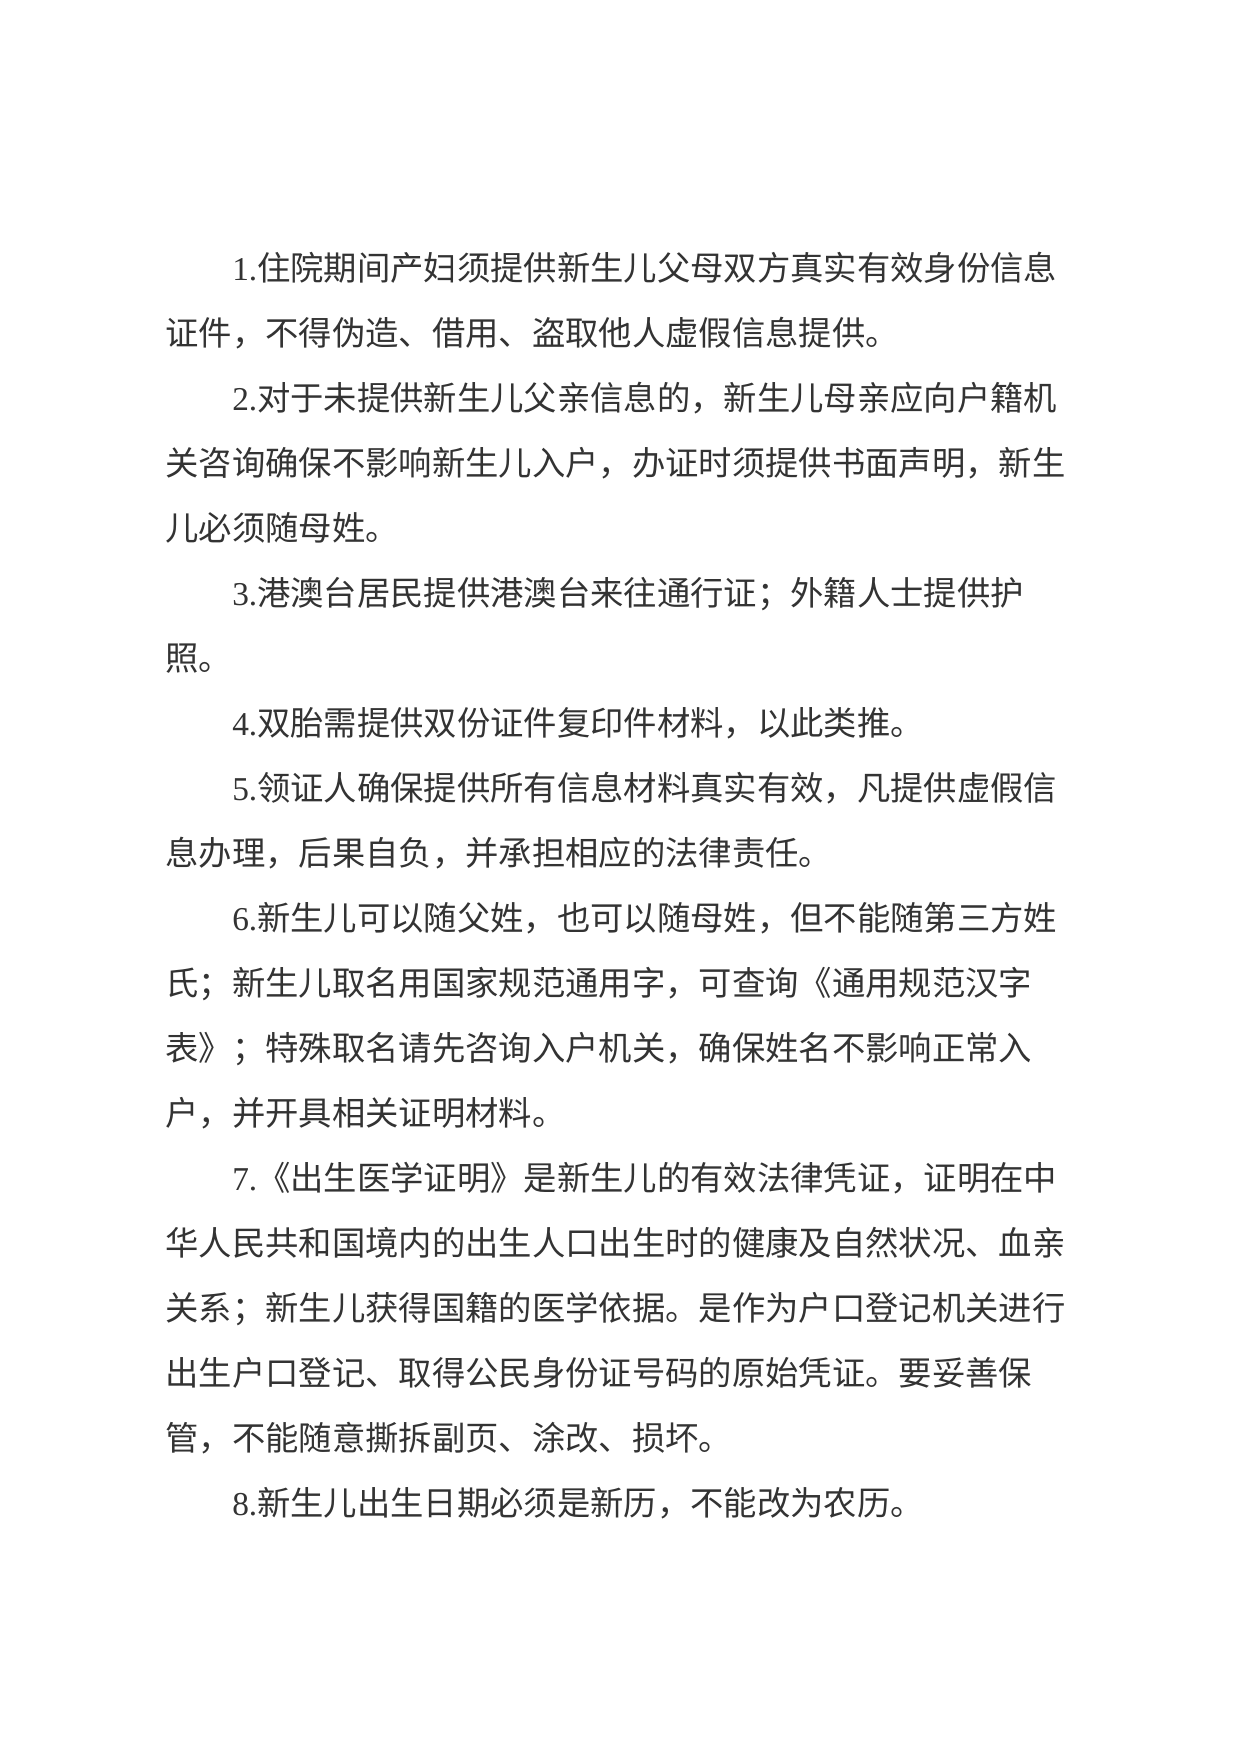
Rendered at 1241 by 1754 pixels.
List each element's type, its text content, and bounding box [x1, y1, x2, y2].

text 6.新生儿可以随父姓，也可以随母姓，但不能随第三方姓氏；新生儿取名用国家规范通用字，可查询《通用规范汉字表》；特殊取名请先咨询入户机关，确保姓名不影响正常入户，并开具相关证明材料。 [165, 883, 1087, 1143]
text 3.港澳台居民提供港澳台来往通行证；外籍人士提供护照。 [165, 558, 1087, 688]
text 5.领证人确保提供所有信息材料真实有效，凡提供虚假信息办理，后果自负，并承担相应的法律责任。 [165, 753, 1087, 883]
text 1.住院期间产妇须提供新生儿父母双方真实有效身份信息证件，不得伪造、借用、盗取他人虚假信息提供。 [165, 233, 1087, 363]
text 8.新生儿出生日期必须是新历，不能改为农历。 [165, 1468, 1087, 1533]
text 2.对于未提供新生儿父亲信息的，新生儿母亲应向户籍机关咨询确保不影响新生儿入户，办证时须提供书面声明，新生儿必须随母姓。 [165, 363, 1087, 558]
text 4.双胎需提供双份证件复印件材料，以此类推。 [165, 688, 1087, 753]
text 7.《出生医学证明》是新生儿的有效法律凭证，证明在中华人民共和国境内的出生人口出生时的健康及自然状况、血亲关系；新生儿获得国籍的医学依据。是作为户口登记机关进行出生户口登记、取得公民身份证号码的原始凭证。要妥善保管，不能随意撕拆副页、涂改、损坏。 [165, 1143, 1087, 1468]
